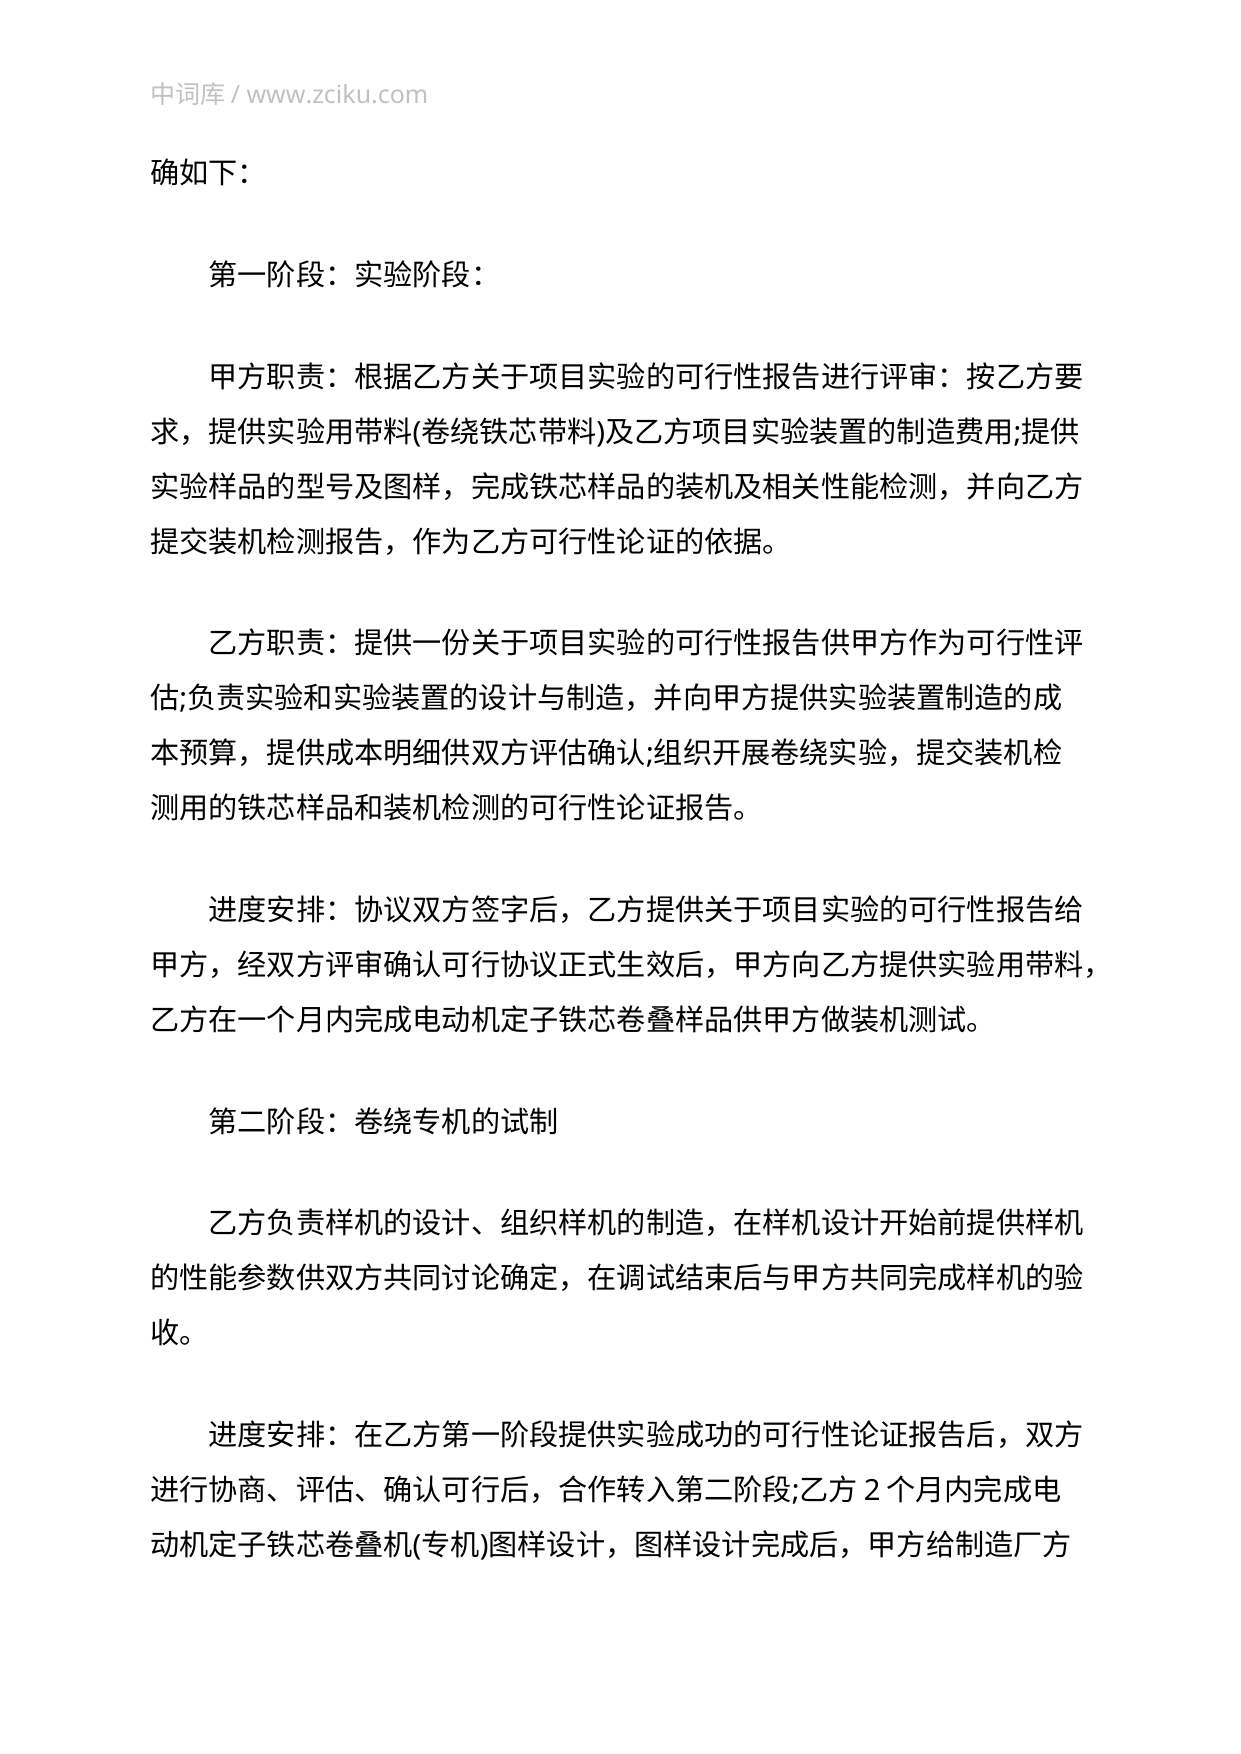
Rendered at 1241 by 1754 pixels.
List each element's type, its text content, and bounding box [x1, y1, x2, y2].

text 进度安排：协议双方签字后，乙方提供关于项目实验的可行性报告给甲方，经双方评审确认可行协议正式生效后，甲方向乙方提供实验用带料，乙方在一个月内完成电动机定子铁芯卷叠样品供甲方做装机测试。 [150, 887, 1090, 1039]
text 乙方职责：提供一份关于项目实验的可行性报告供甲方作为可行性评估;负责实验和实验装置的设计与制造，并向甲方提供实验装置制造的成本预算，提供成本明细供双方评估确认;组织开展卷绕实验，提交装机检测用的铁芯样品和装机检测的可行性论证报告。 [150, 620, 1090, 827]
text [150, 1412, 1090, 1564]
text 第一阶段：实验阶段： [150, 252, 1090, 294]
text 第二阶段：卷绕专机的试制 [150, 1098, 1090, 1141]
text 甲方职责：根据乙方关于项目实验的可行性报告进行评审：按乙方要求，提供实验用带料(卷绕铁芯带料)及乙方项目实验装置的制造费用;提供实验样品的型号及图样，完成铁芯样品的装机及相关性能检测，并向乙方提交装机检测报告，作为乙方可行性论证的依据。 [150, 353, 1090, 561]
text 乙方负责样机的设计、组织样机的制造，在样机设计开始前提供样机的性能参数供双方共同讨论确定，在调试结束后与甲方共同完成样机的验收。 [150, 1200, 1090, 1352]
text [150, 150, 1090, 192]
